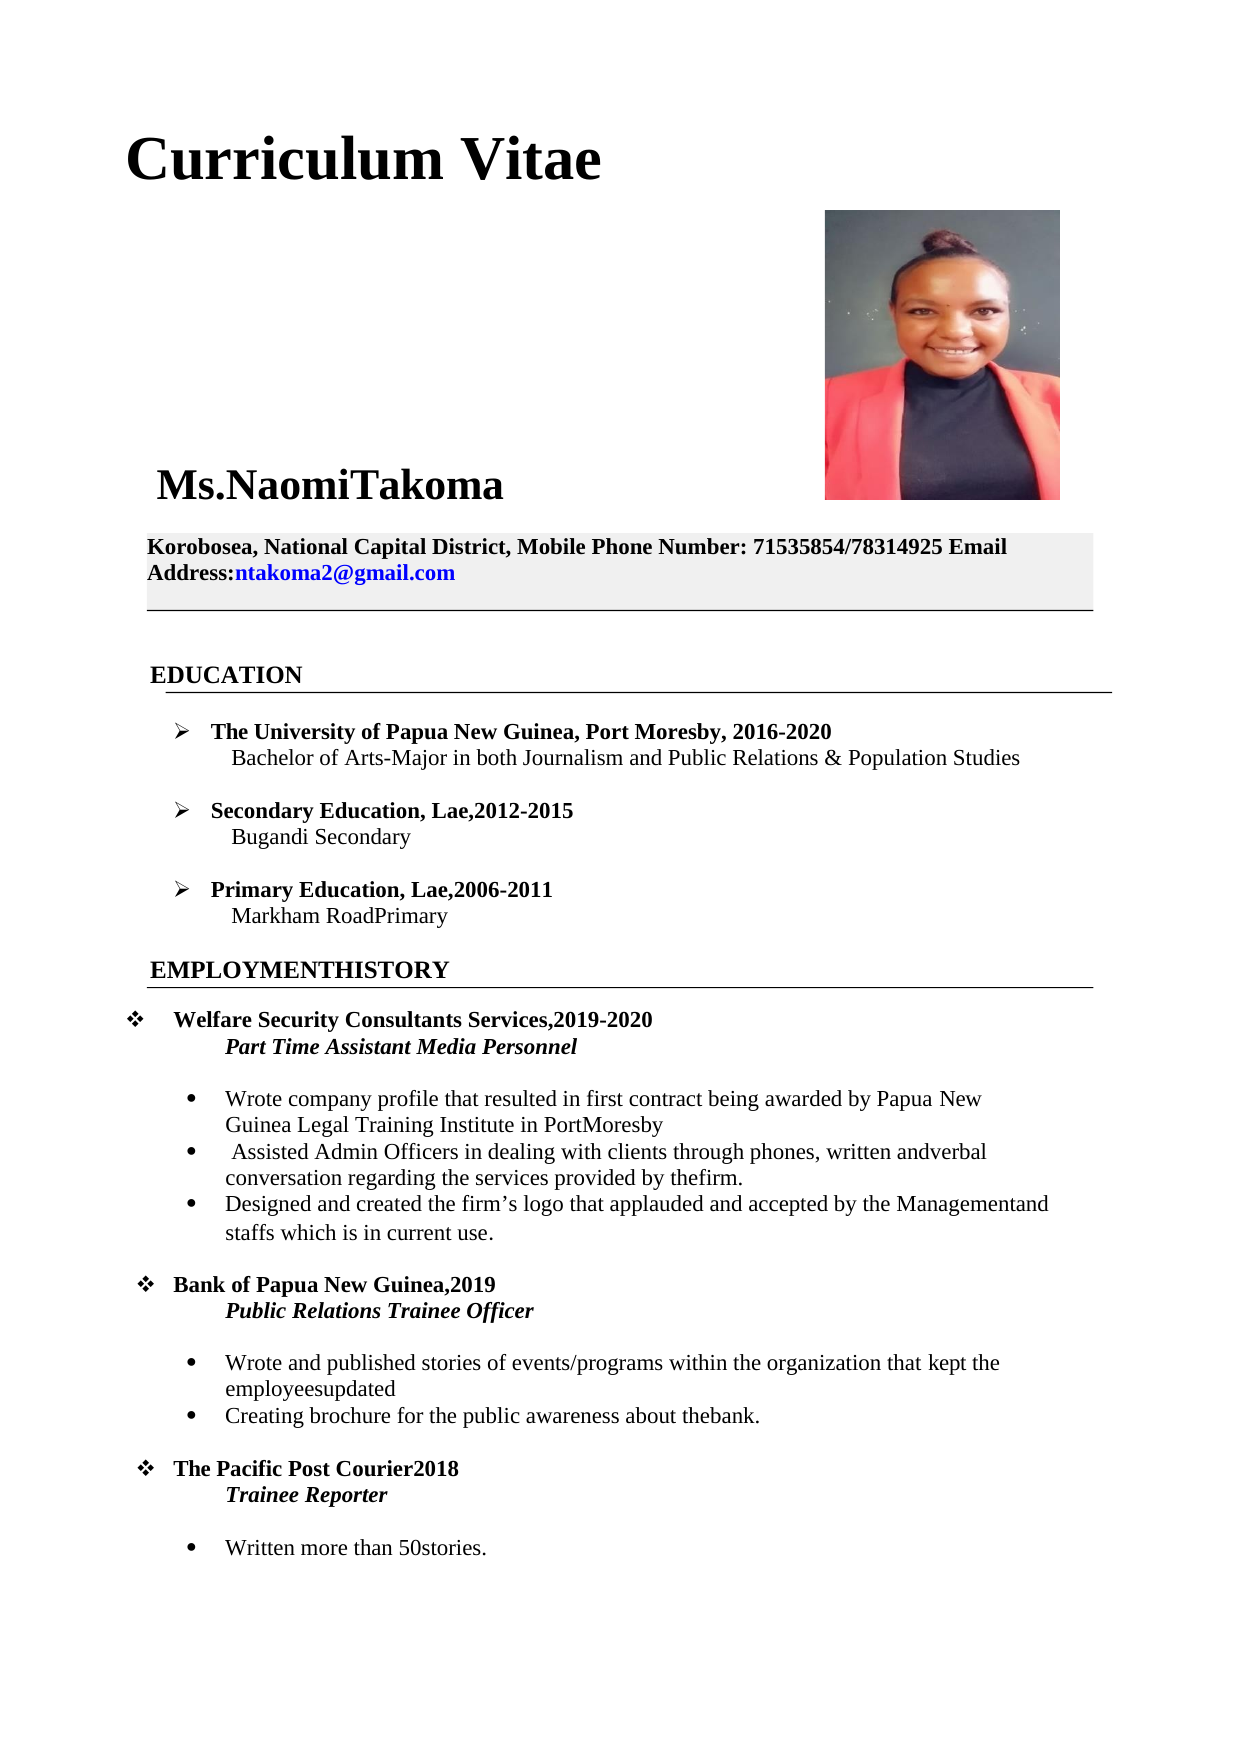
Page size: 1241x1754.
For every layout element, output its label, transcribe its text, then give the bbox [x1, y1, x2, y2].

title Curriculum Vitae [125, 121, 1105, 193]
text Markham RoadPrimary [231, 902, 1105, 928]
subtitle Bank of Papua New Guinea,2019 [135, 1271, 1105, 1297]
subtitle Secondary Education, Lae,2012-2015 [173, 797, 1105, 823]
list Wrote and published stories of events/programs within the organization that kept the employeesupdated [187, 1350, 1000, 1402]
text Bachelor of Arts-Major in both Journalism and Public Relations & Population Studies [231, 744, 1105, 771]
subtitle Welfare Security Consultants Services,2019-2020 [125, 1007, 670, 1033]
list Creating brochure for the public awareness about thebank. [187, 1402, 1105, 1428]
subtitle Trainee Reporter [225, 1482, 1105, 1508]
subtitle The University of Papua New Guinea, Port Moresby, 2016-2020 [173, 718, 1105, 744]
subtitle Part Time Assistant Media Personnel [223, 1033, 579, 1059]
list Assisted Admin Officers in dealing with clients through phones, written andverbal conversation regarding the services provided by thefirm. [187, 1138, 993, 1190]
picture [824, 210, 1060, 500]
subtitle Public Relations Trainee Officer [225, 1298, 1105, 1324]
subtitle Primary Education, Lae,2006-2011 [173, 876, 1105, 902]
list Written more than 50stories. [187, 1534, 1105, 1560]
subtitle EMPLOYMENTHISTORY [150, 955, 1105, 984]
subtitle EDUCATION [150, 578, 1105, 689]
subtitle The Pacific Post Courier2018 [135, 1456, 1105, 1482]
text Ms.NaomiTakoma [156, 211, 1105, 509]
text Bugandi Secondary [231, 823, 1105, 850]
list Wrote company profile that resulted in first contract being awarded by Papua New Guinea Legal Training Institute in PortMoresby [187, 1085, 1053, 1138]
list Designed and created the firm’s logo that applauded and accepted by the Managementand staffs which is in current use. [187, 1190, 1055, 1246]
